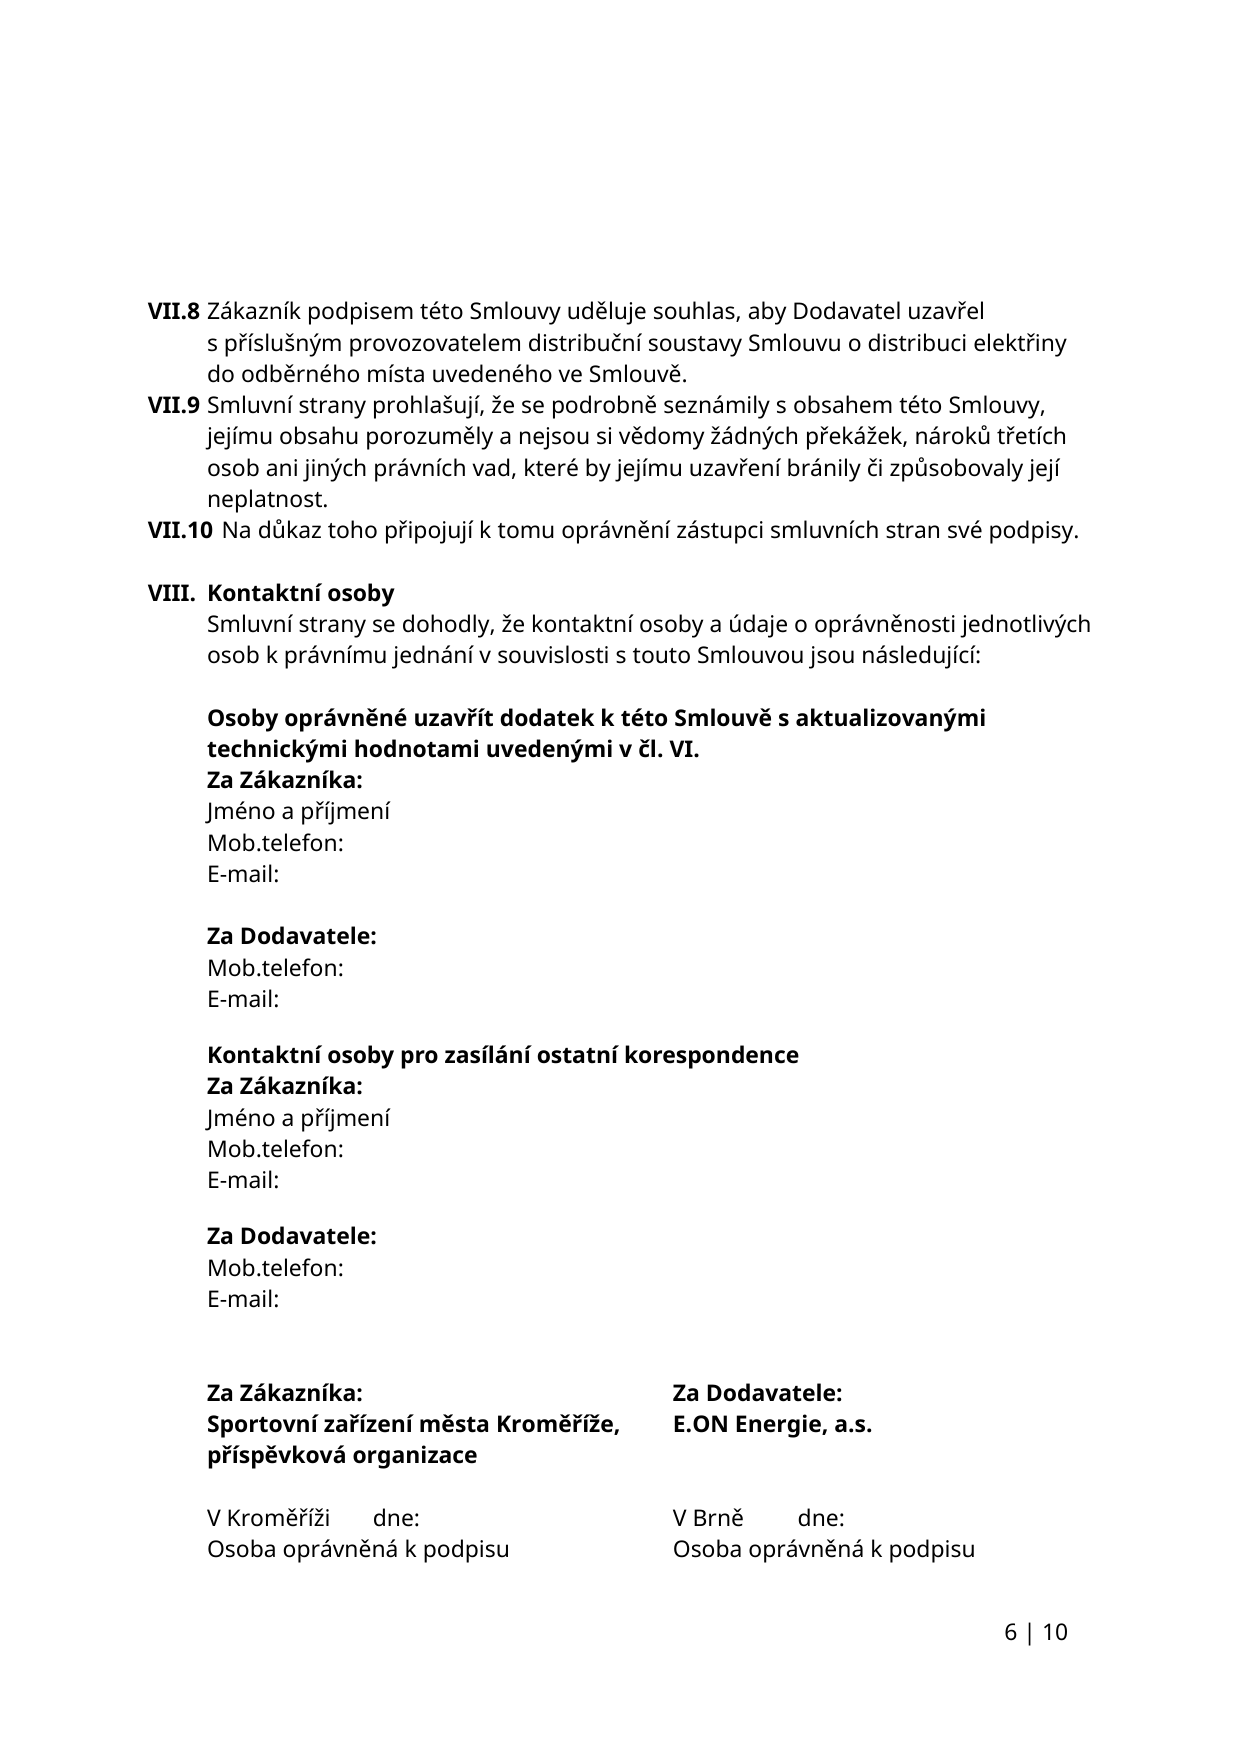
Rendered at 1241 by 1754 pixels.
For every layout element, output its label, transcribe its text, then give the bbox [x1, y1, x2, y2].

text Mob.telefon: [207, 1133, 1092, 1164]
list Zákazník podpisem této Smlouvy uděluje souhlas, aby Dodavatel uzavřel s příslušným provozovatelem distribuční soustavy Smlouvu o distribuci elektřiny do odběrného místa uvedeného ve Smlouvě. [148, 295, 1092, 389]
text E-mail: [207, 1164, 1092, 1195]
text Kontaktní osoby pro zasílání ostatní korespondence [207, 1039, 1092, 1070]
text Za Zákazníka: [207, 1070, 1092, 1102]
text Mob.telefon: [207, 1252, 1092, 1283]
text Sportovní zařízení města Kroměříže, E.ON Energie, a.s. [207, 1408, 1092, 1439]
text Osoba oprávněná k podpisu Osoba oprávněná k podpisu [207, 1533, 1092, 1564]
text Mob.telefon: [207, 952, 1092, 983]
text Kontaktní osoby [148, 577, 1092, 608]
text Za Dodavatele: [207, 920, 1092, 952]
text E-mail: [207, 983, 1092, 1014]
text Jméno a příjmení [207, 795, 1092, 827]
text Za Dodavatele: [207, 1220, 1092, 1252]
subtitle Za Zákazníka: Za Dodavatele: [207, 1377, 1092, 1408]
text E-mail: [207, 1283, 1092, 1314]
text Jméno a příjmení [207, 1102, 1092, 1133]
text Mob.telefon: [207, 827, 1092, 858]
text E-mail: [207, 858, 1092, 889]
text Za Zákazníka: [207, 764, 1092, 795]
text V Kroměříži dne: V Brně dne: [207, 1502, 1092, 1533]
text Smluvní strany se dohodly, že kontaktní osoby a údaje o oprávněnosti jednotlivých osob k právnímu jednání v souvislosti s touto Smlouvou jsou následující: [207, 608, 1092, 670]
text Osoby oprávněné uzavřít dodatek k této Smlouvě s aktualizovanými technickými hodnotami uvedenými v čl. VI. [207, 702, 1092, 764]
text příspěvková organizace [207, 1439, 1092, 1470]
list Na důkaz toho připojují k tomu oprávnění zástupci smluvních stran své podpisy. [148, 514, 1092, 545]
list Smluvní strany prohlašují, že se podrobně seznámily s obsahem této Smlouvy, jejímu obsahu porozuměly a nejsou si vědomy žádných překážek, nároků třetích osob ani jiných právních vad, které by jejímu uzavření bránily či způsobovaly její neplatnost. [148, 389, 1092, 514]
